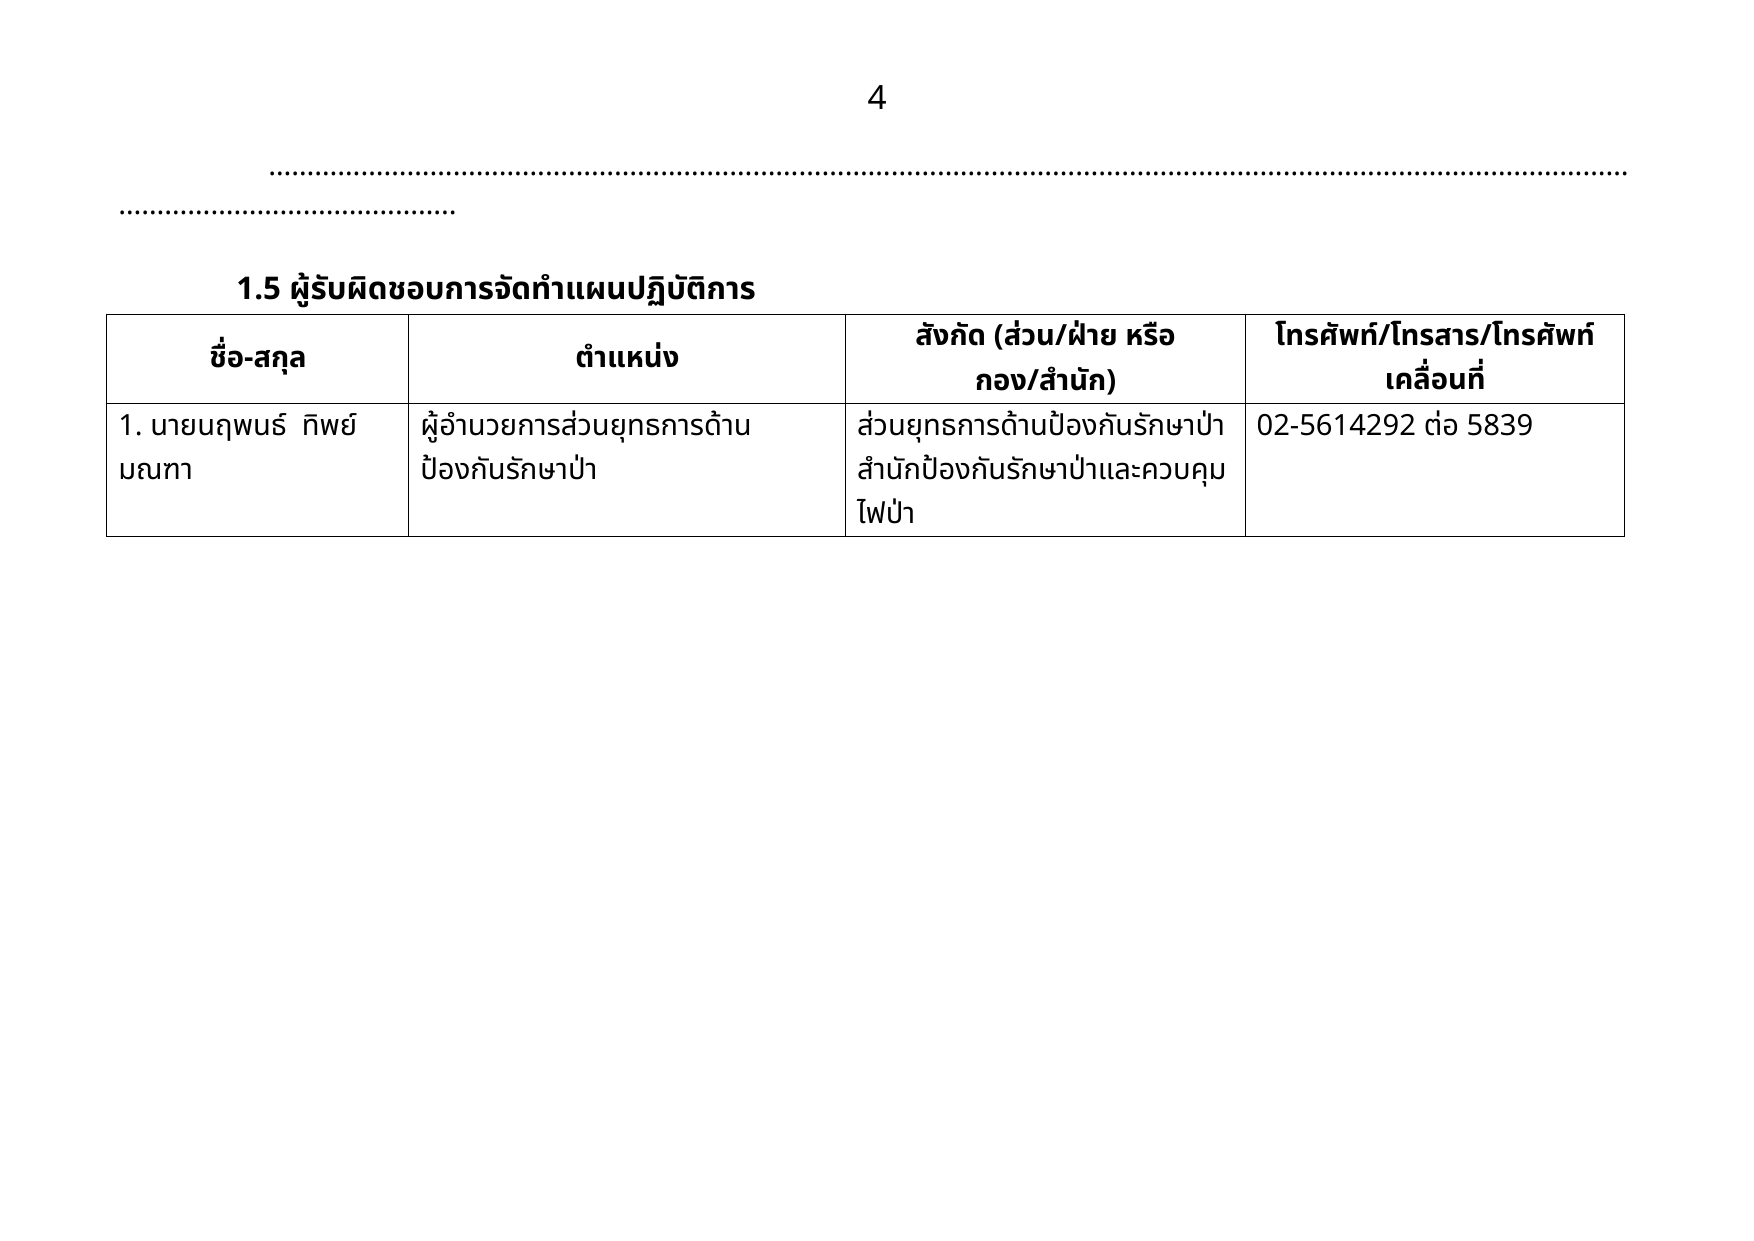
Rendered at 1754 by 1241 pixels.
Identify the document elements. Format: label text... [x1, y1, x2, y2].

table_header ชื่อ-สกุล [107, 315, 408, 403]
table_header สังกัด (ส่วน/ฝ่าย หรือ กอง/สำนัก) [846, 315, 1245, 403]
table_cell ผู้อำนวยการส่วนยุทธการด้านป้องกันรักษาป่า [409, 404, 845, 536]
table_header โทรศัพท์/โทรสาร/โทรศัพท์เคลื่อนที่ [1246, 315, 1624, 403]
table_cell 1. นายนฤพนธ์ ทิพย์มณฑา [107, 404, 408, 536]
table_cell 02-5614292 ต่อ 5839 [1246, 404, 1624, 536]
table_header ตำแหน่ง [409, 315, 845, 403]
text 1.5 ผู้รับผิดชอบการจัดทำแผนปฏิบัติการ [118, 266, 1636, 313]
table_cell ส่วนยุทธการด้านป้องกันรักษาป่า สำนักป้องกันรักษาป่าและควบคุมไฟป่า [846, 404, 1245, 536]
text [118, 144, 1636, 223]
